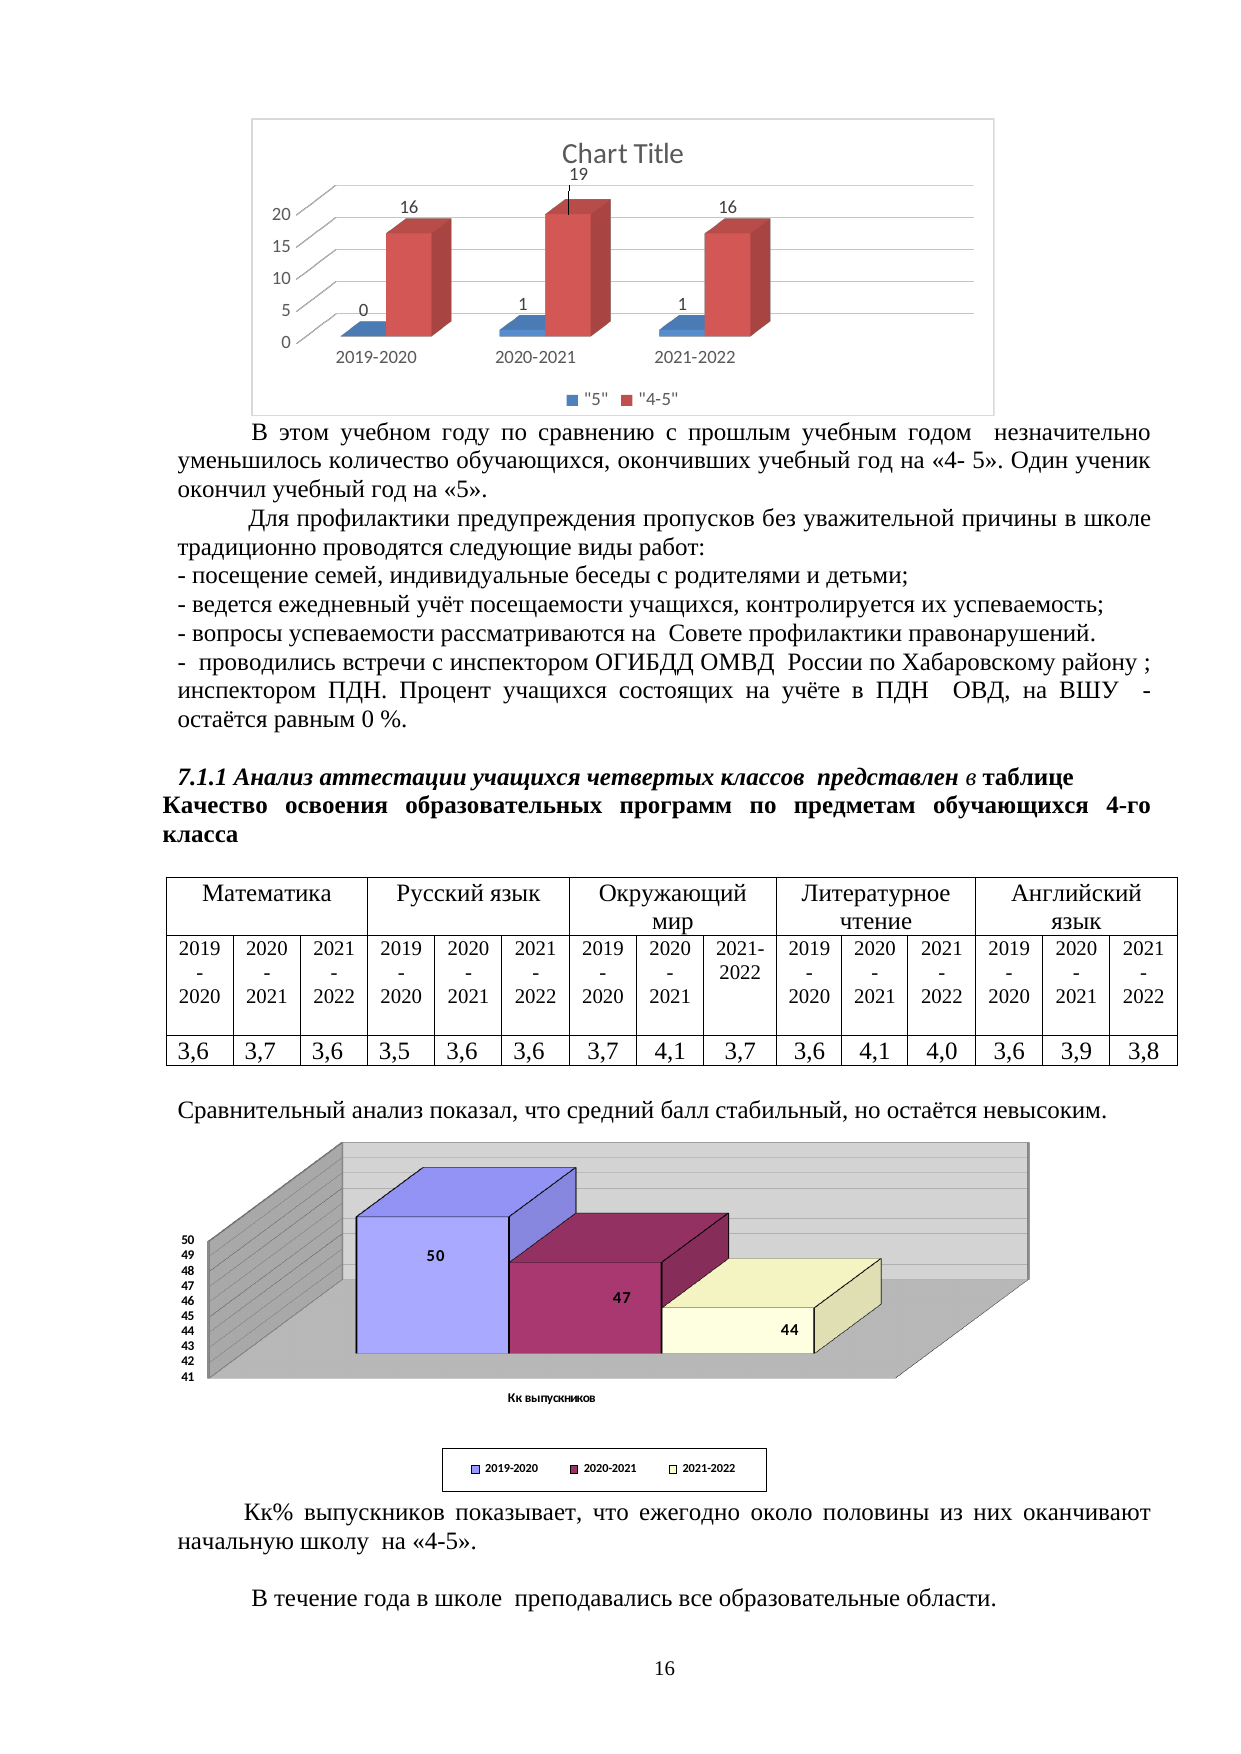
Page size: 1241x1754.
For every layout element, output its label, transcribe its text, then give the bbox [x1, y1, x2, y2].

table_cell 4,1 [637, 1036, 703, 1065]
table_cell 2021-2022 [301, 936, 367, 1035]
text - вопросы успеваемости рассматриваются на Совете профилактики правонарушений. [177, 618, 1152, 647]
table_header Русский язык [368, 878, 569, 935]
table_cell 4,0 [908, 1036, 975, 1065]
table_cell 3,6 [167, 1036, 233, 1065]
text 7.1.1 Анализ аттестации учащихся четвертых классов представлен в таблице [177, 762, 1152, 790]
table_cell 2021-2022 [1110, 936, 1177, 1035]
table_cell 3,5 [368, 1036, 434, 1065]
table_cell 4,1 [842, 1036, 907, 1065]
text Сравнительный анализ показал, что средний балл стабильный, но остаётся невысоким. [177, 1095, 1152, 1124]
table_cell 2020 - 2021 [842, 936, 907, 1035]
table_header Английский язык [976, 878, 1177, 935]
table_cell 2019-2020 [368, 936, 434, 1035]
table_cell 2020 - 2021 [637, 936, 703, 1035]
table_cell 2020-2021 [435, 936, 501, 1035]
table_cell 3,7 [234, 1036, 300, 1065]
table_cell 2021-2022 [502, 936, 569, 1035]
text В течение года в школе преподавались все образовательные области. [181, 1583, 1152, 1612]
table_cell 2019-2020 [777, 936, 841, 1035]
table_cell 3,7 [570, 1036, 636, 1065]
text Качество освоения образовательных программ по предметам обучающихся 4-го класса [162, 790, 1152, 848]
table_cell 3,6 [301, 1036, 367, 1065]
text В этом учебном году по сравнению с прошлым учебным годом незначительно уменьшилось количество обучающихся, окончивших учебный год на «4- 5». Один ученик окончил учебный год на «5». [177, 417, 1152, 503]
table_cell 2020-2021 [234, 936, 300, 1035]
table_cell 3,6 [976, 1036, 1042, 1065]
table_header Математика [167, 878, 367, 935]
text Кк% выпускников показывает, что ежегодно около половины из них оканчивают начальную школу на «4-5». [177, 1497, 1152, 1555]
table_cell 3,8 [1110, 1036, 1177, 1065]
table_cell 2021-2022 [704, 936, 776, 1035]
text Для профилактики предупреждения пропусков без уважительной причины в школе традиционно проводятся следующие виды работ: [177, 503, 1152, 560]
text - посещение семей, индивидуальные беседы с родителями и детьми; [177, 560, 1152, 589]
table_cell 3,6 [502, 1036, 569, 1065]
table_header Окружающий мир [570, 878, 776, 935]
table_cell 3,7 [704, 1036, 776, 1065]
table_cell 2021-2022 [908, 936, 975, 1035]
table_cell 2020 - 2021 [1043, 936, 1109, 1035]
text - проводились встречи с инспектором ОГИБДД ОМВД России по Хабаровскому району ; инспектором ПДН. Процент учащихся состоящих на учёте в ПДН ОВД, на ВШУ - остаётся равным 0 %. [177, 647, 1152, 733]
table_cell 2019-2020 [976, 936, 1042, 1035]
table_cell 2019 - 2020 [570, 936, 636, 1035]
table_cell 3,6 [435, 1036, 501, 1065]
table_header Литературное чтение [777, 878, 975, 935]
table_cell 3,9 [1043, 1036, 1109, 1065]
table_cell 3,6 [777, 1036, 841, 1065]
text - ведется ежедневный учёт посещаемости учащихся, контролируется их успеваемость; [177, 589, 1152, 618]
table_cell 2019-2020 [167, 936, 233, 1035]
